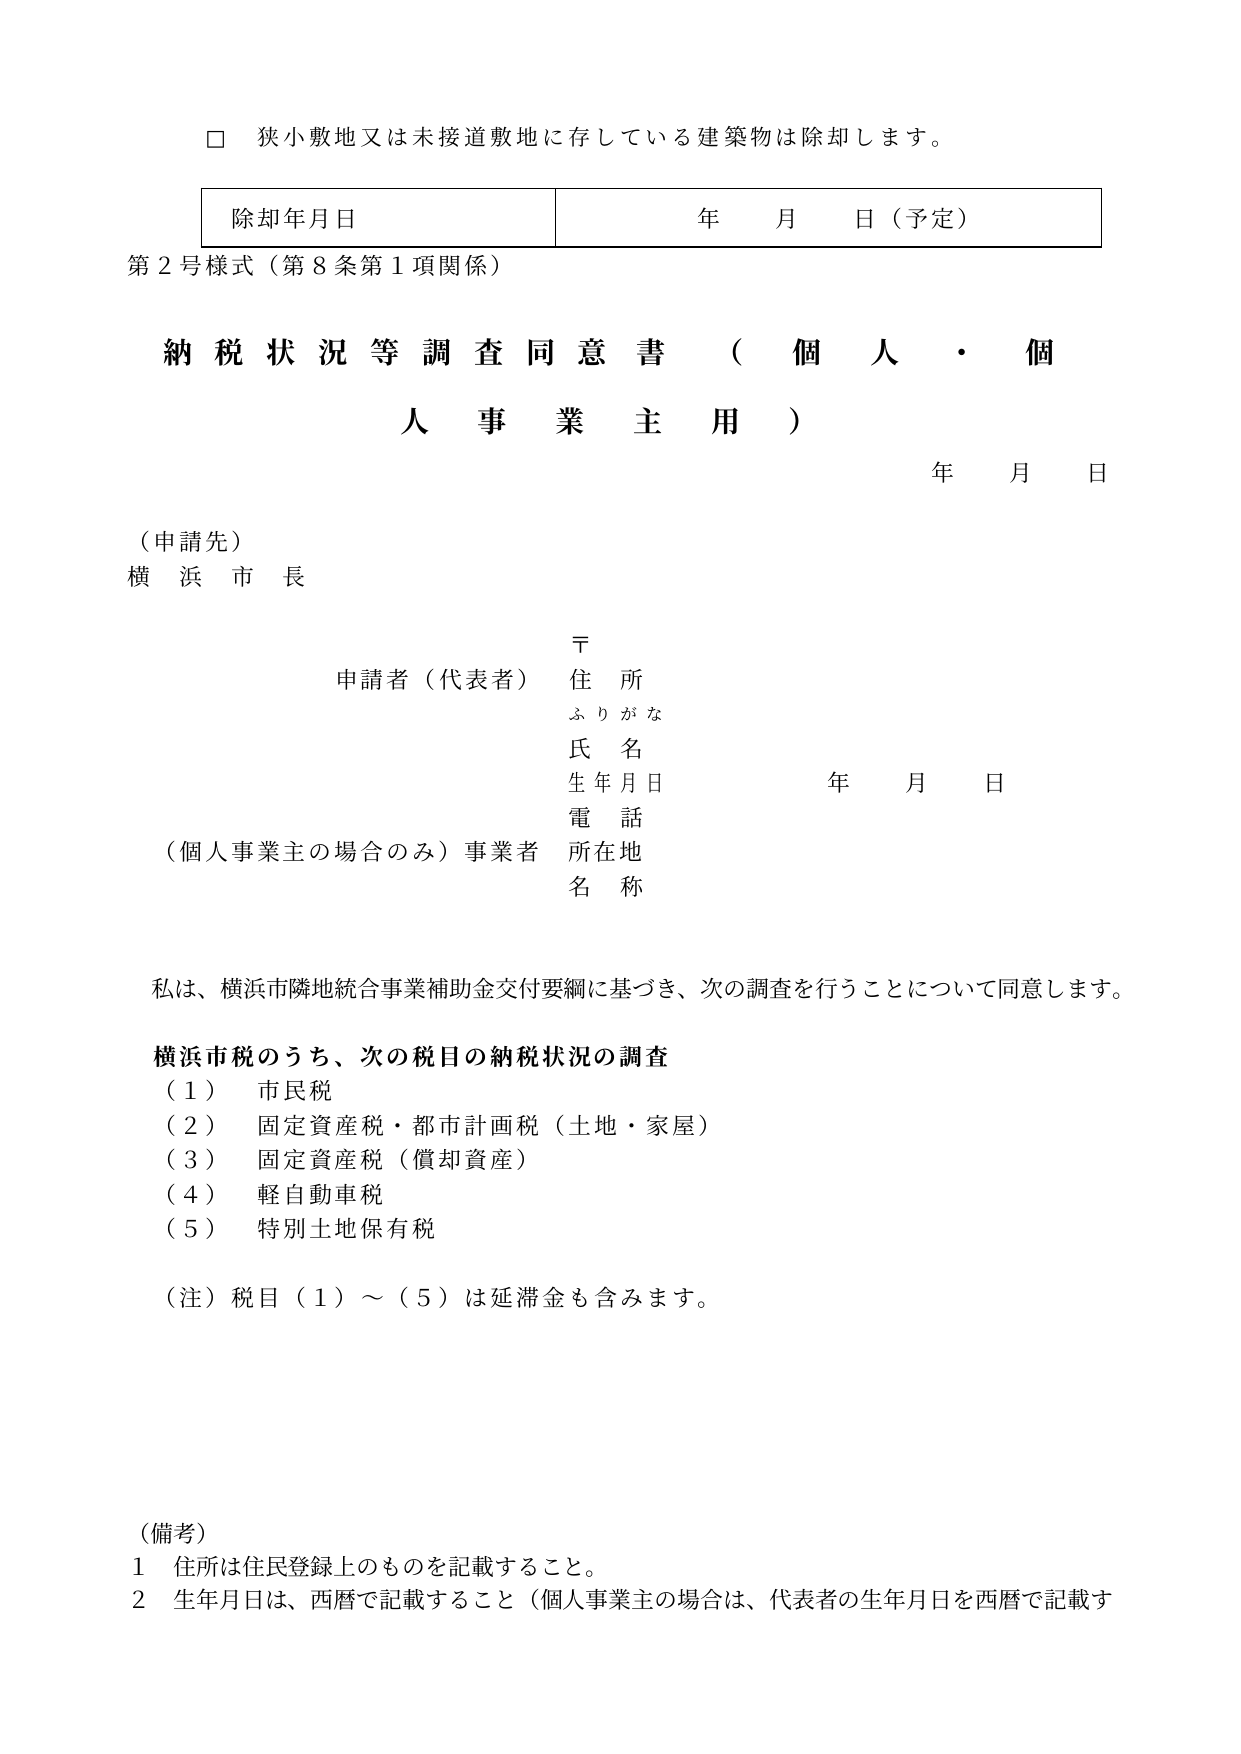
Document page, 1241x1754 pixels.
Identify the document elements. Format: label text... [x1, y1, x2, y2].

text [127, 1582, 1113, 1615]
text 横浜市税のうち、次の税目の納税状況の調査 [127, 1038, 1113, 1073]
text （４） 軽自動車税 [127, 1176, 1113, 1211]
table_header 年 月 日（予定） [556, 189, 1101, 246]
text 名 称 [127, 868, 1113, 903]
text （１） 市民税 [127, 1073, 1113, 1107]
text 生年月日 年 月 日 [127, 765, 1113, 799]
text 第２号様式（第８条第１項関係） [127, 247, 1113, 282]
text 申請者（代表者） 住 所 [127, 661, 1113, 696]
list 狭小敷地又は未接道敷地に存している建築物は除却します。 [196, 118, 1113, 153]
text 横 浜 市 長 [127, 558, 1113, 592]
text （個人事業主の場合のみ）事業者 所在地 [127, 834, 1113, 868]
table_header 除却年月日 [202, 189, 555, 246]
text 私は、横浜市隣地統合事業補助金交付要綱に基づき、次の調査を行うことについて同意します。 [127, 970, 1113, 1004]
text （２） 固定資産税・都市計画税（土地・家屋） [127, 1107, 1113, 1142]
text 氏 名 [127, 730, 1113, 765]
text 納税状況等調査同意書 （ 個 人 ・ 個 人 事 業 主 用 ） [127, 316, 1113, 454]
text 〒 [127, 627, 1113, 661]
text （申請先） [127, 523, 1113, 558]
text １ 住所は住民登録上のものを記載すること。 [127, 1548, 1113, 1582]
text ふりがな [127, 696, 1113, 730]
text （３） 固定資産税（償却資産） [127, 1142, 1113, 1176]
text （備考） [127, 1515, 1113, 1548]
text （注）税目（１）～（５）は延滞金も含みます。 [127, 1279, 1113, 1314]
text 年 月 日 [926, 454, 1113, 489]
text （５） 特別土地保有税 [127, 1211, 1113, 1245]
text 電 話 [127, 799, 1113, 834]
